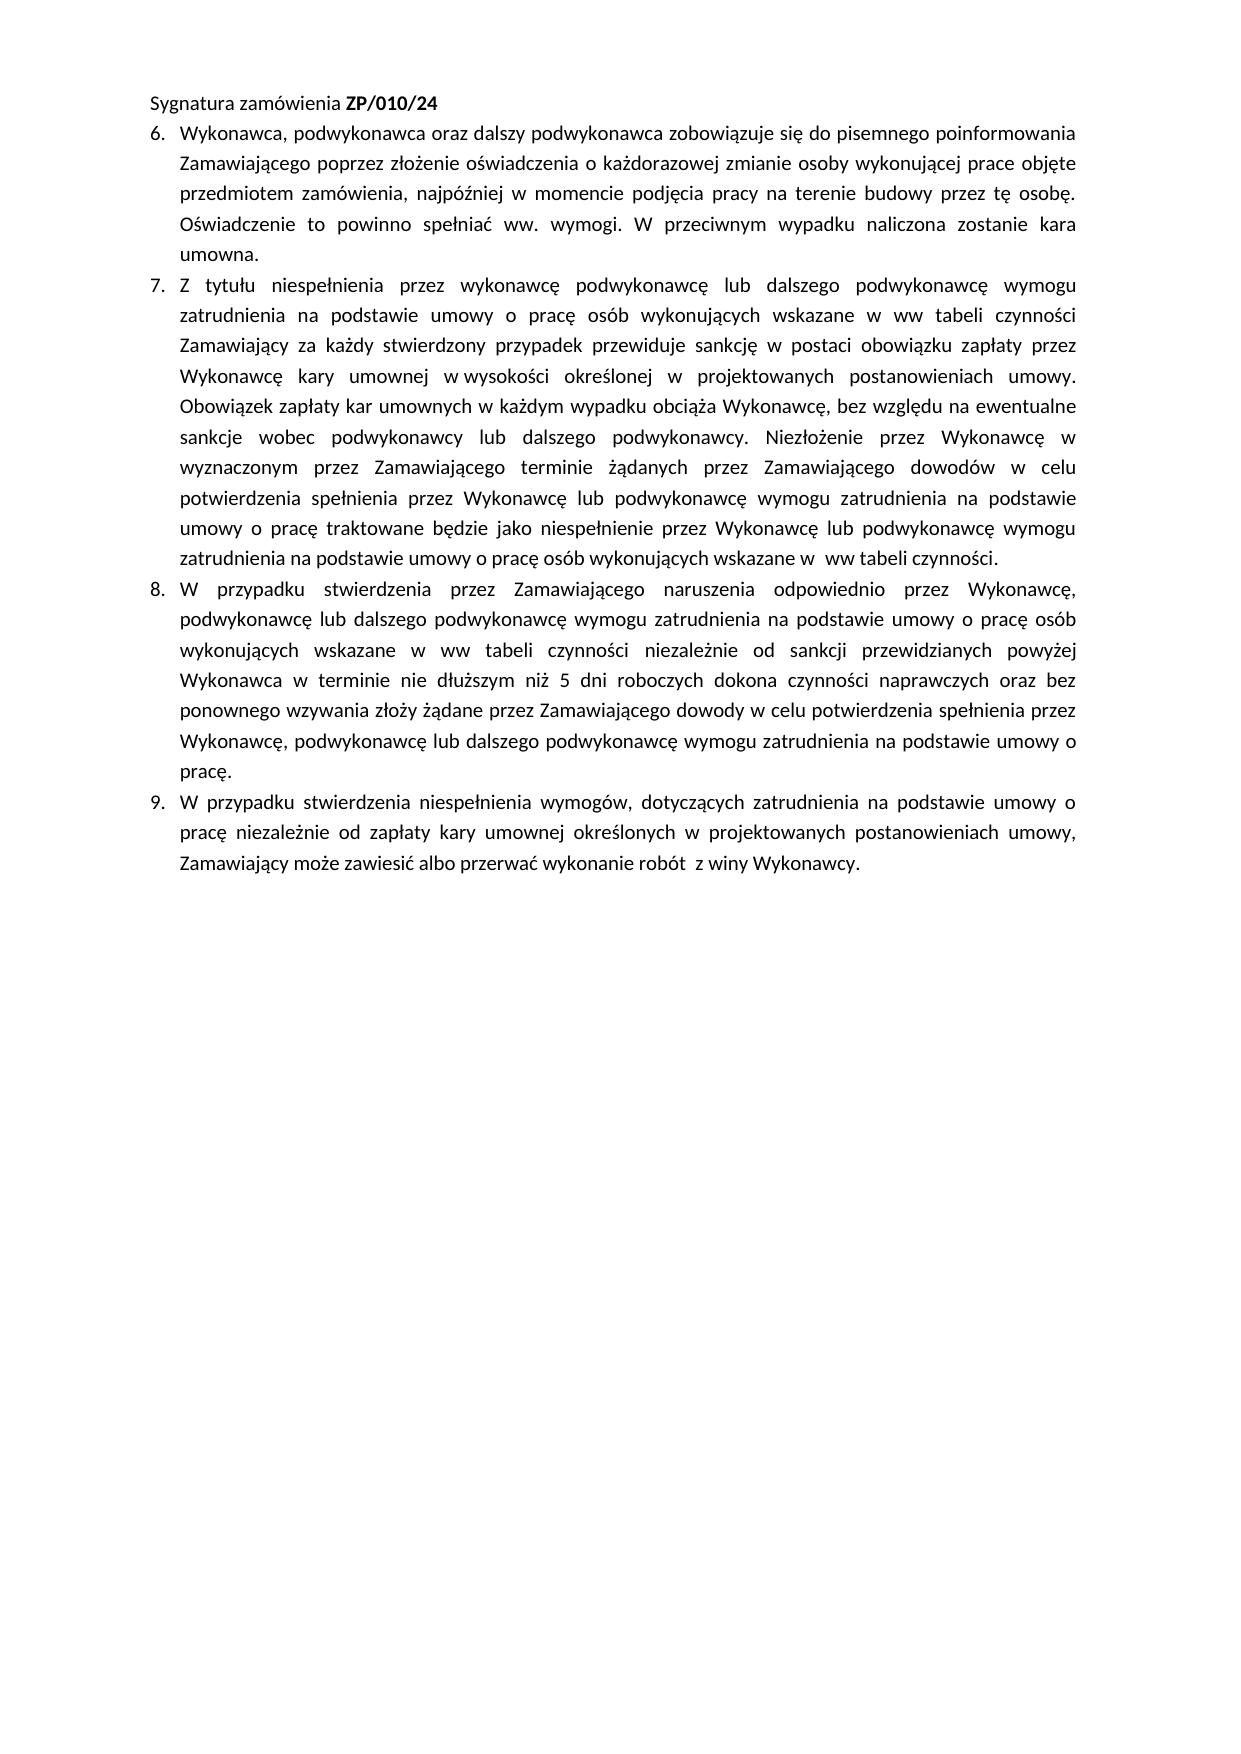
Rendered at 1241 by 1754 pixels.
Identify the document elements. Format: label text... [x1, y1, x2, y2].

list W przypadku stwierdzenia niespełnienia wymogów, dotyczących zatrudnienia na podstawie umowy o pracę niezależnie od zapłaty kary umownej określonych w projektowanych postanowieniach umowy, Zamawiający może zawiesić albo przerwać wykonanie robót z winy Wykonawcy. [150, 789, 1078, 875]
list W przypadku stwierdzenia przez Zamawiającego naruszenia odpowiednio przez Wykonawcę, podwykonawcę lub dalszego podwykonawcę wymogu zatrudnienia na podstawie umowy o pracę osób wykonujących wskazane w ww tabeli czynności niezależnie od sankcji przewidzianych powyżej Wykonawca w terminie nie dłuższym niż 5 dni roboczych dokona czynności naprawczych oraz bez ponownego wzywania złoży żądane przez Zamawiającego dowody w celu potwierdzenia spełnienia przez Wykonawcę, podwykonawcę lub dalszego podwykonawcę wymogu zatrudnienia na podstawie umowy o pracę. [150, 576, 1078, 784]
list Z tytułu niespełnienia przez wykonawcę podwykonawcę lub dalszego podwykonawcę wymogu zatrudnienia na podstawie umowy o pracę osób wykonujących wskazane w ww tabeli czynności Zamawiający za każdy stwierdzony przypadek przewiduje sankcję w postaci obowiązku zapłaty przez Wykonawcę kary umownej w wysokości określonej w projektowanych postanowieniach umowy. Obowiązek zapłaty kar umownych w każdym wypadku obciąża Wykonawcę, bez względu na ewentualne sankcje wobec podwykonawcy lub dalszego podwykonawcy. Niezłożenie przez Wykonawcę w wyznaczonym przez Zamawiającego terminie żądanych przez Zamawiającego dowodów w celu potwierdzenia spełnienia przez Wykonawcę lub podwykonawcę wymogu zatrudnienia na podstawie umowy o pracę traktowane będzie jako niespełnienie przez Wykonawcę lub podwykonawcę wymogu zatrudnienia na podstawie umowy o pracę osób wykonujących wskazane w ww tabeli czynności. [150, 272, 1078, 571]
list Wykonawca, podwykonawca oraz dalszy podwykonawca zobowiązuje się do pisemnego poinformowania Zamawiającego poprzez złożenie oświadczenia o każdorazowej zmianie osoby wykonującej prace objęte przedmiotem zamówienia, najpóźniej w momencie podjęcia pracy na terenie budowy przez tę osobę. Oświadczenie to powinno spełniać ww. wymogi. W przeciwnym wypadku naliczona zostanie kara umowna. [150, 120, 1078, 267]
